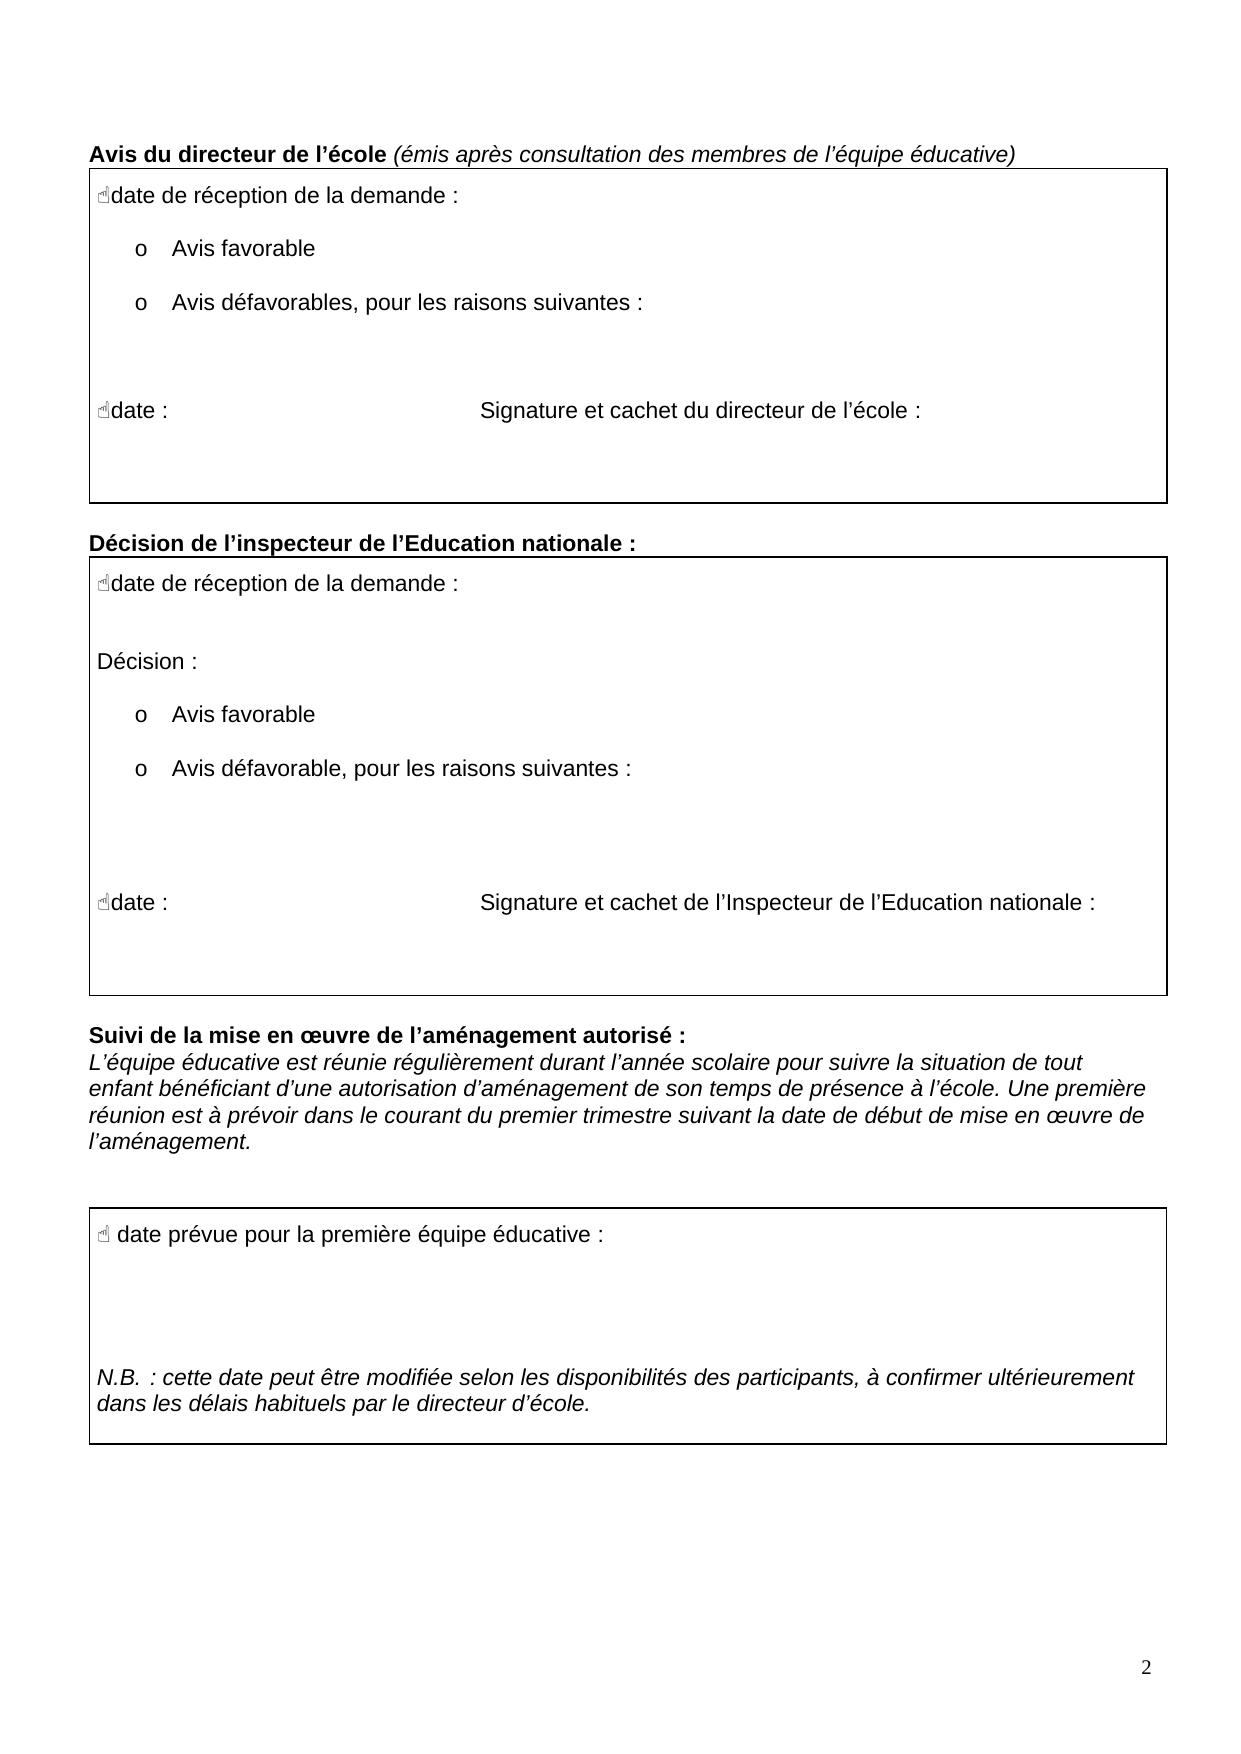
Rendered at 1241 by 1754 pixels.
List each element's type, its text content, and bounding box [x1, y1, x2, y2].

table_header date prévue pour la première équipe éducative : N.B. : cette date peut être modifiée selon les disponibilités des participants, à confirmer ultérieurement dans les délais habituels par le directeur d’école. [90, 1209, 1166, 1443]
text Décision de l’inspecteur de l’Education nationale : [89, 530, 1152, 556]
table_header date de réception de la demande : Avis favorable Avis défavorables, pour les raisons suivantes : date : Signature et cachet du directeur de l’école : [90, 169, 1166, 502]
text Avis du directeur de l’école (émis après consultation des membres de l’équipe éducative) [89, 141, 1152, 168]
text L’équipe éducative est réunie régulièrement durant l’année scolaire pour suivre la situation de tout enfant bénéficiant d’une autorisation d’aménagement de son temps de présence à l’école. Une première réunion est à prévoir dans le courant du premier trimestre suivant la date de début de mise en œuvre de l’aménagement. [89, 1049, 1152, 1154]
table_header date de réception de la demande : Décision : Avis favorable Avis défavorable, pour les raisons suivantes : date : Signature et cachet de l’Inspecteur de l’Education nationale : [90, 558, 1166, 994]
text Suivi de la mise en œuvre de l’aménagement autorisé : [89, 1022, 1152, 1049]
